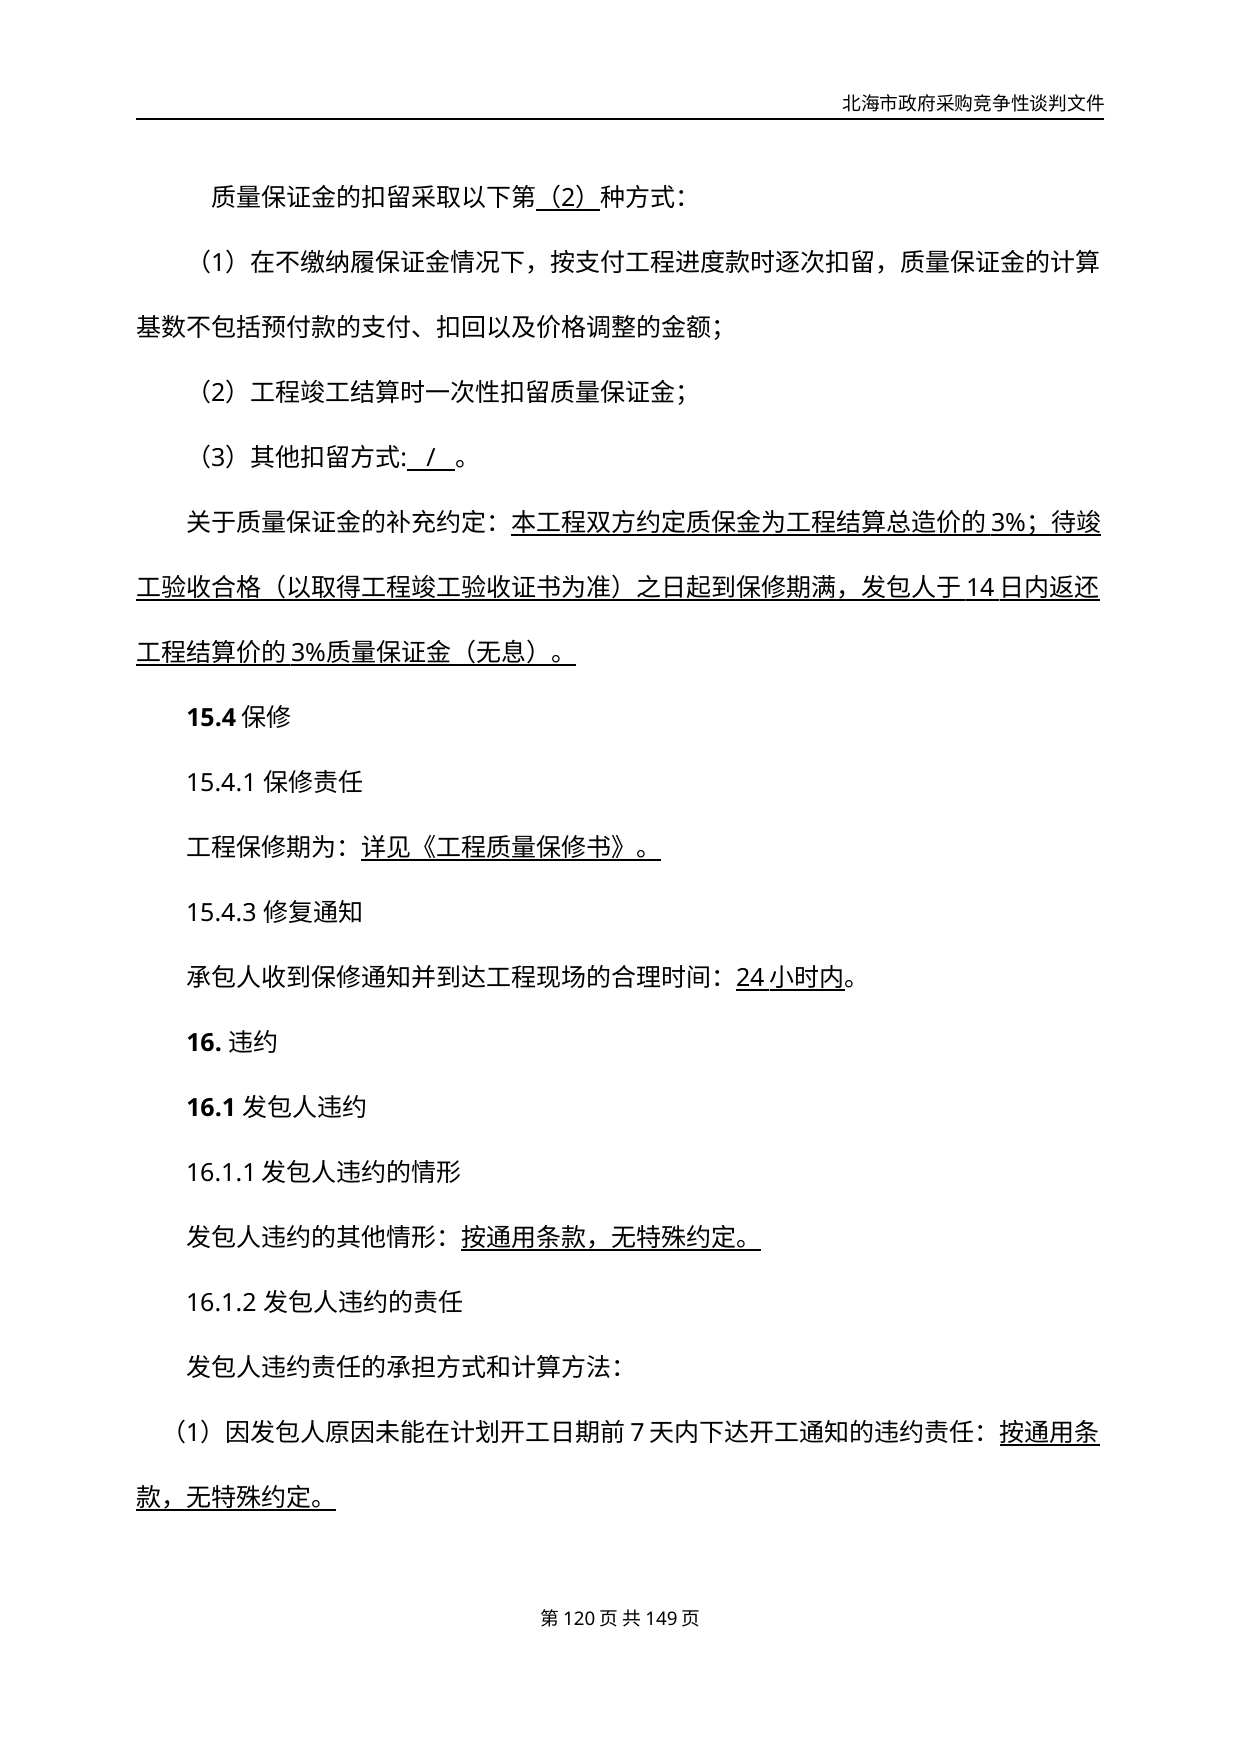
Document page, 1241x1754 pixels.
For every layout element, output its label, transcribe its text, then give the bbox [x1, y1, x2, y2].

text 16.1.2 发包人违约的责任 [136, 1268, 1104, 1333]
text 16.1.1发包人违约的情形 [136, 1138, 1104, 1203]
text （2）工程竣工结算时一次性扣留质量保证金； [136, 358, 1104, 423]
text （1）因发包人原因未能在计划开工日期前7天内下达开工通知的违约责任：按通用条款，无特殊约定。 [136, 1398, 1104, 1528]
text （3）其他扣留方式: / 。 [136, 423, 1104, 488]
text 关于质量保证金的补充约定：本工程双方约定质保金为工程结算总造价的3%；待竣工验收合格（以取得工程竣工验收证书为准）之日起到保修期满，发包人于14日内返还工程结算价的3%质量保证金（无息）。 [136, 488, 1104, 683]
text 15.4保修 [136, 683, 1104, 748]
text 16.1 发包人违约 [136, 1073, 1104, 1138]
text 发包人违约的其他情形：按通用条款，无特殊约定。 [136, 1203, 1104, 1268]
text 质量保证金的扣留采取以下第（2）种方式： [136, 163, 1104, 228]
text 承包人收到保修通知并到达工程现场的合理时间：24小时内。 [136, 943, 1104, 1008]
text 16. 违约 [136, 1008, 1104, 1073]
text 15.4.3 修复通知 [136, 878, 1104, 943]
text 工程保修期为：详见《工程质量保修书》。 [136, 813, 1104, 878]
text 发包人违约责任的承担方式和计算方法： [136, 1333, 1104, 1398]
text 15.4.1 保修责任 [136, 748, 1104, 813]
text （1）在不缴纳履保证金情况下，按支付工程进度款时逐次扣留，质量保证金的计算基数不包括预付款的支付、扣回以及价格调整的金额； [136, 228, 1104, 358]
